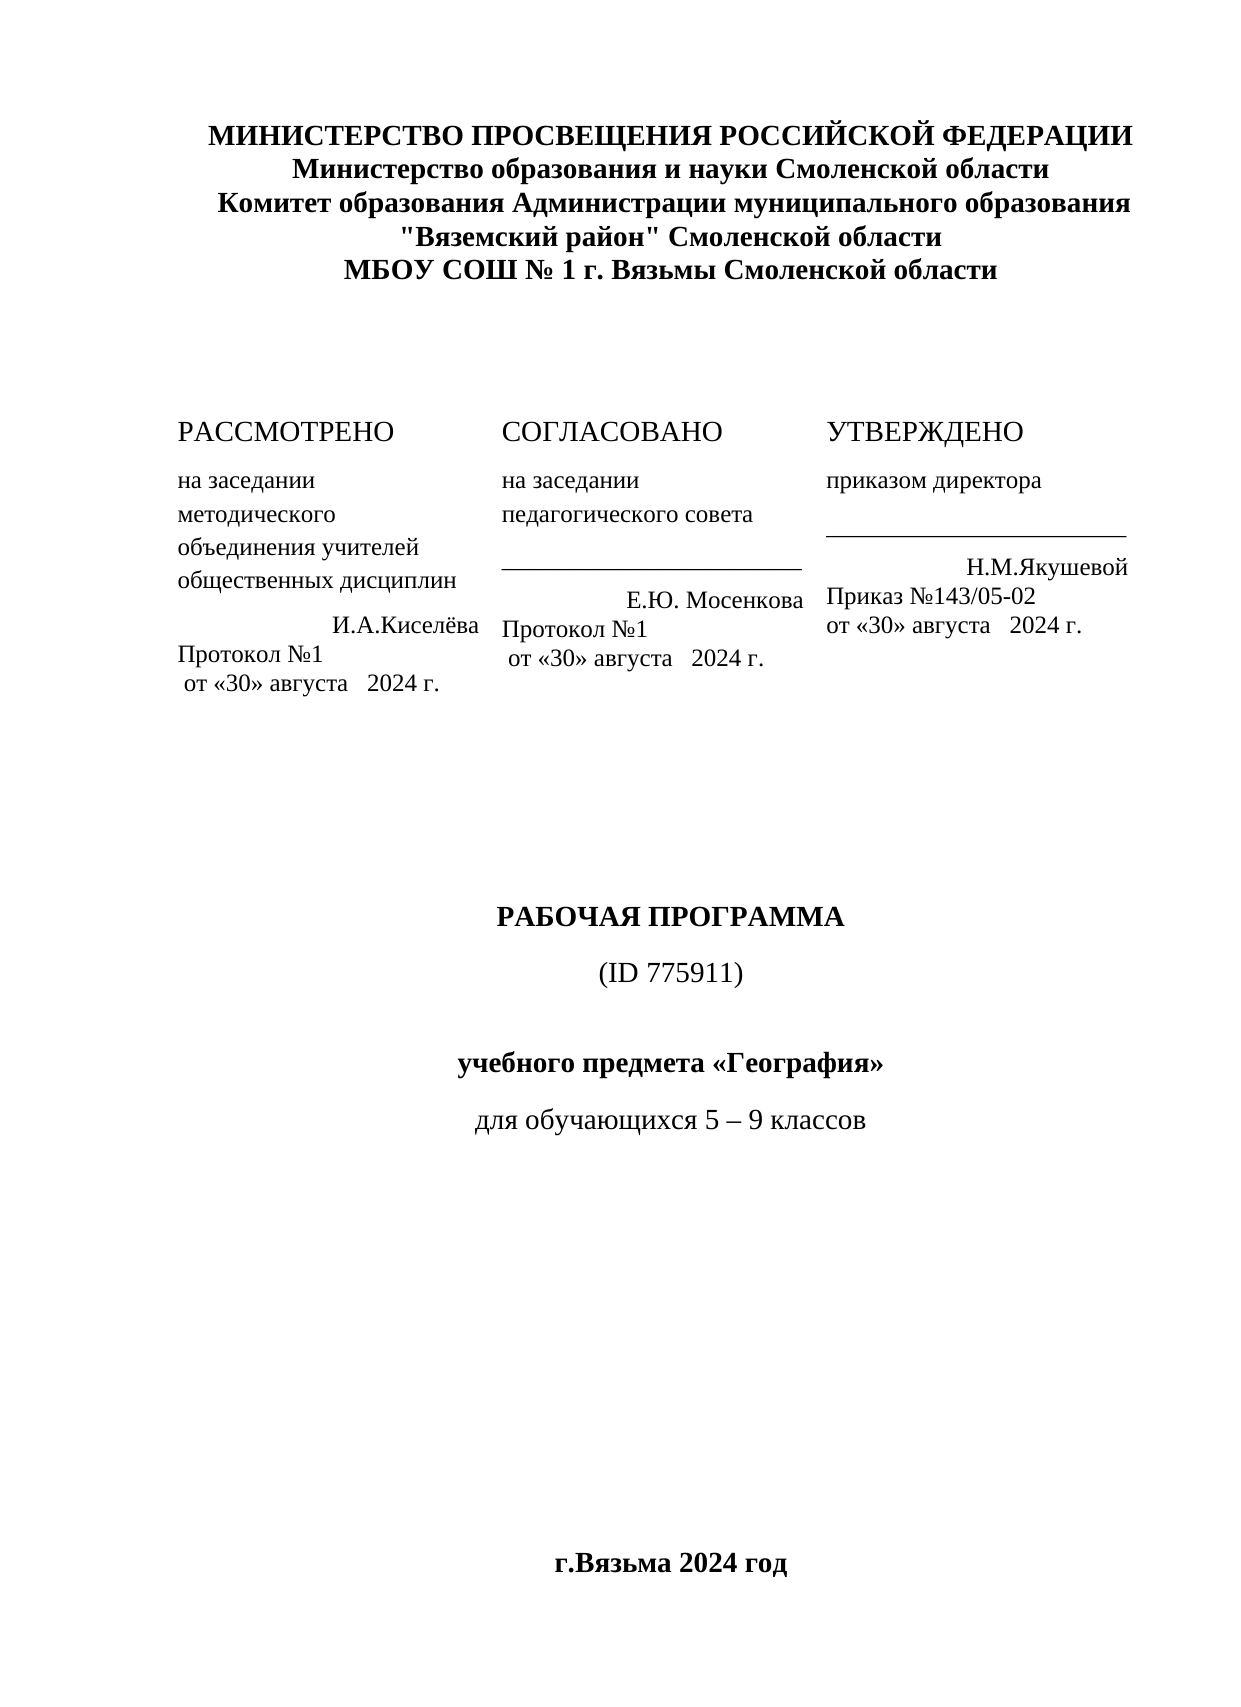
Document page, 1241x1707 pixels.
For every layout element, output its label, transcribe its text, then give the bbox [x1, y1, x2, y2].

text МИНИСТЕРСТВО ПРОСВЕЩЕНИЯ РОССИЙСКОЙ ФЕДЕРАЦИИ [190, 118, 1152, 152]
text (ID 775911) [190, 956, 1152, 989]
text учебного предмета «География» [190, 1045, 1152, 1078]
table_header РАССМОТРЕНО на заседании методического объединения учителей общественных дисциплин И.А.Киселёва Протокол №1 от «30» августа 2024 г. [166, 415, 490, 738]
table_header СОГЛАСОВАНО на заседании педагогического совета ________________________ Е.Ю. Мосенкова Протокол №1 от «30» августа 2024 г. [490, 415, 815, 738]
text МБОУ СОШ № 1 г. Вязьмы Смоленской области [190, 252, 1152, 286]
text для обучающихся 5 – 9 классов [190, 1102, 1152, 1135]
table_header УТВЕРЖДЕНО приказом директора ________________________ Н.М.Якушевой Приказ №143/05-02 от «30» августа 2024 г. [815, 415, 1139, 738]
text "Вяземский район" Смоленской области [190, 219, 1152, 252]
text РАБОЧАЯ ПРОГРАММА [190, 899, 1152, 932]
text Министерство образования и науки Смоленской области Комитет образования Администрации муниципального образования [190, 152, 1152, 219]
text г.Вязьма 2024 год [190, 1545, 1152, 1578]
